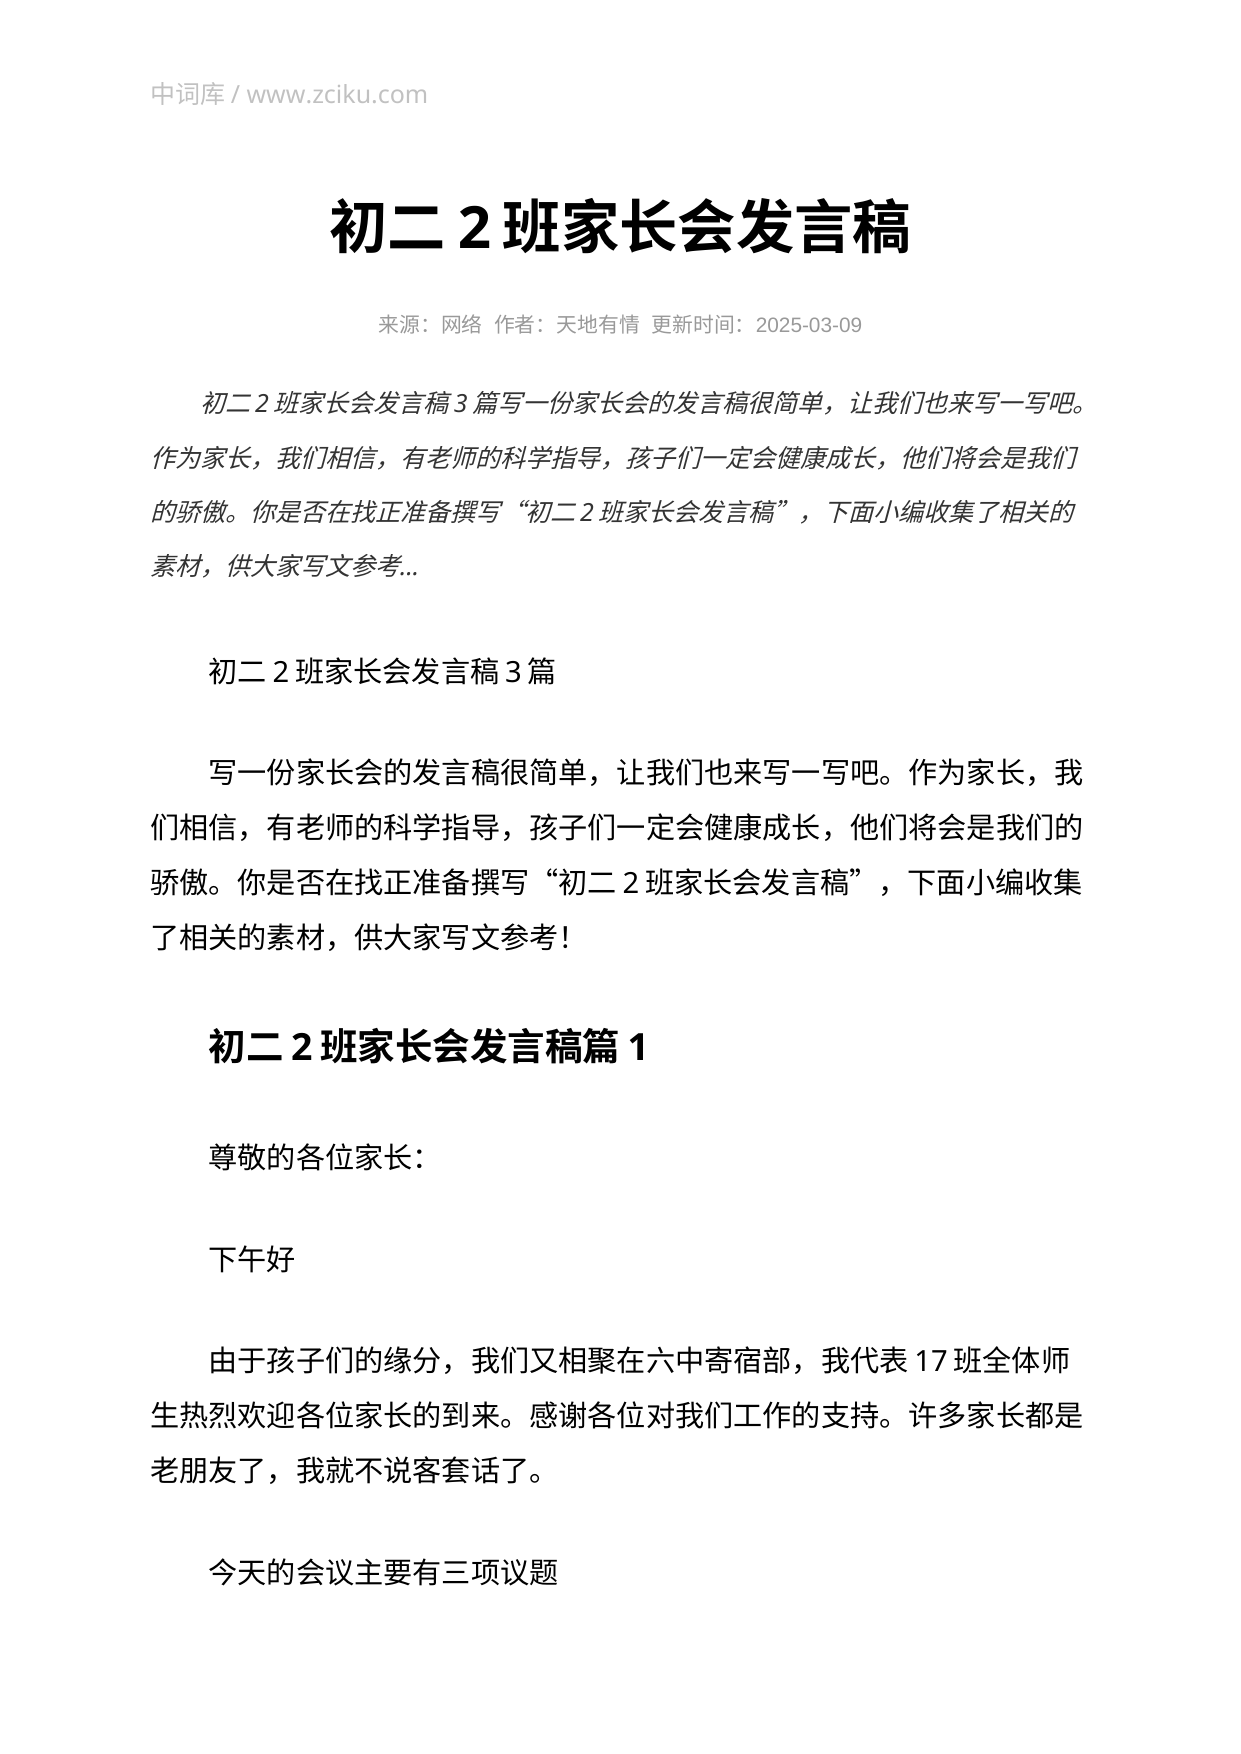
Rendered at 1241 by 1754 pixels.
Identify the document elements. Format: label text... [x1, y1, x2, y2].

text 由于孩子们的缘分，我们又相聚在六中寄宿部，我代表17班全体师生热烈欢迎各位家长的到来。感谢各位对我们工作的支持。许多家长都是老朋友了，我就不说客套话了。 [150, 1338, 1090, 1490]
text 下午好 [150, 1236, 1090, 1278]
text 写一份家长会的发言稿很简单，让我们也来写一写吧。作为家长，我们相信，有老师的科学指导，孩子们一定会健康成长，他们将会是我们的骄傲。你是否在找正准备撰写“初二2班家长会发言稿”，下面小编收集了相关的素材，供大家写文参考！ [150, 750, 1090, 957]
subtitle 初二2班家长会发言稿 [150, 181, 1090, 266]
text 初二2班家长会发言稿3篇写一份家长会的发言稿很简单，让我们也来写一写吧。作为家长，我们相信，有老师的科学指导，孩子们一定会健康成长，他们将会是我们的骄傲。你是否在找正准备撰写“初二2班家长会发言稿”，下面小编收集了相关的素材，供大家写文参考... [150, 384, 1090, 583]
text 今天的会议主要有三项议题 [150, 1549, 1090, 1592]
text 初二2班家长会发言稿3篇 [150, 648, 1090, 691]
text 来源：网络 作者：天地有情 更新时间：2025-03-09 [150, 313, 1090, 337]
text 尊敬的各位家长： [150, 1134, 1090, 1177]
text 初二2班家长会发言稿篇1 [150, 1017, 1090, 1071]
